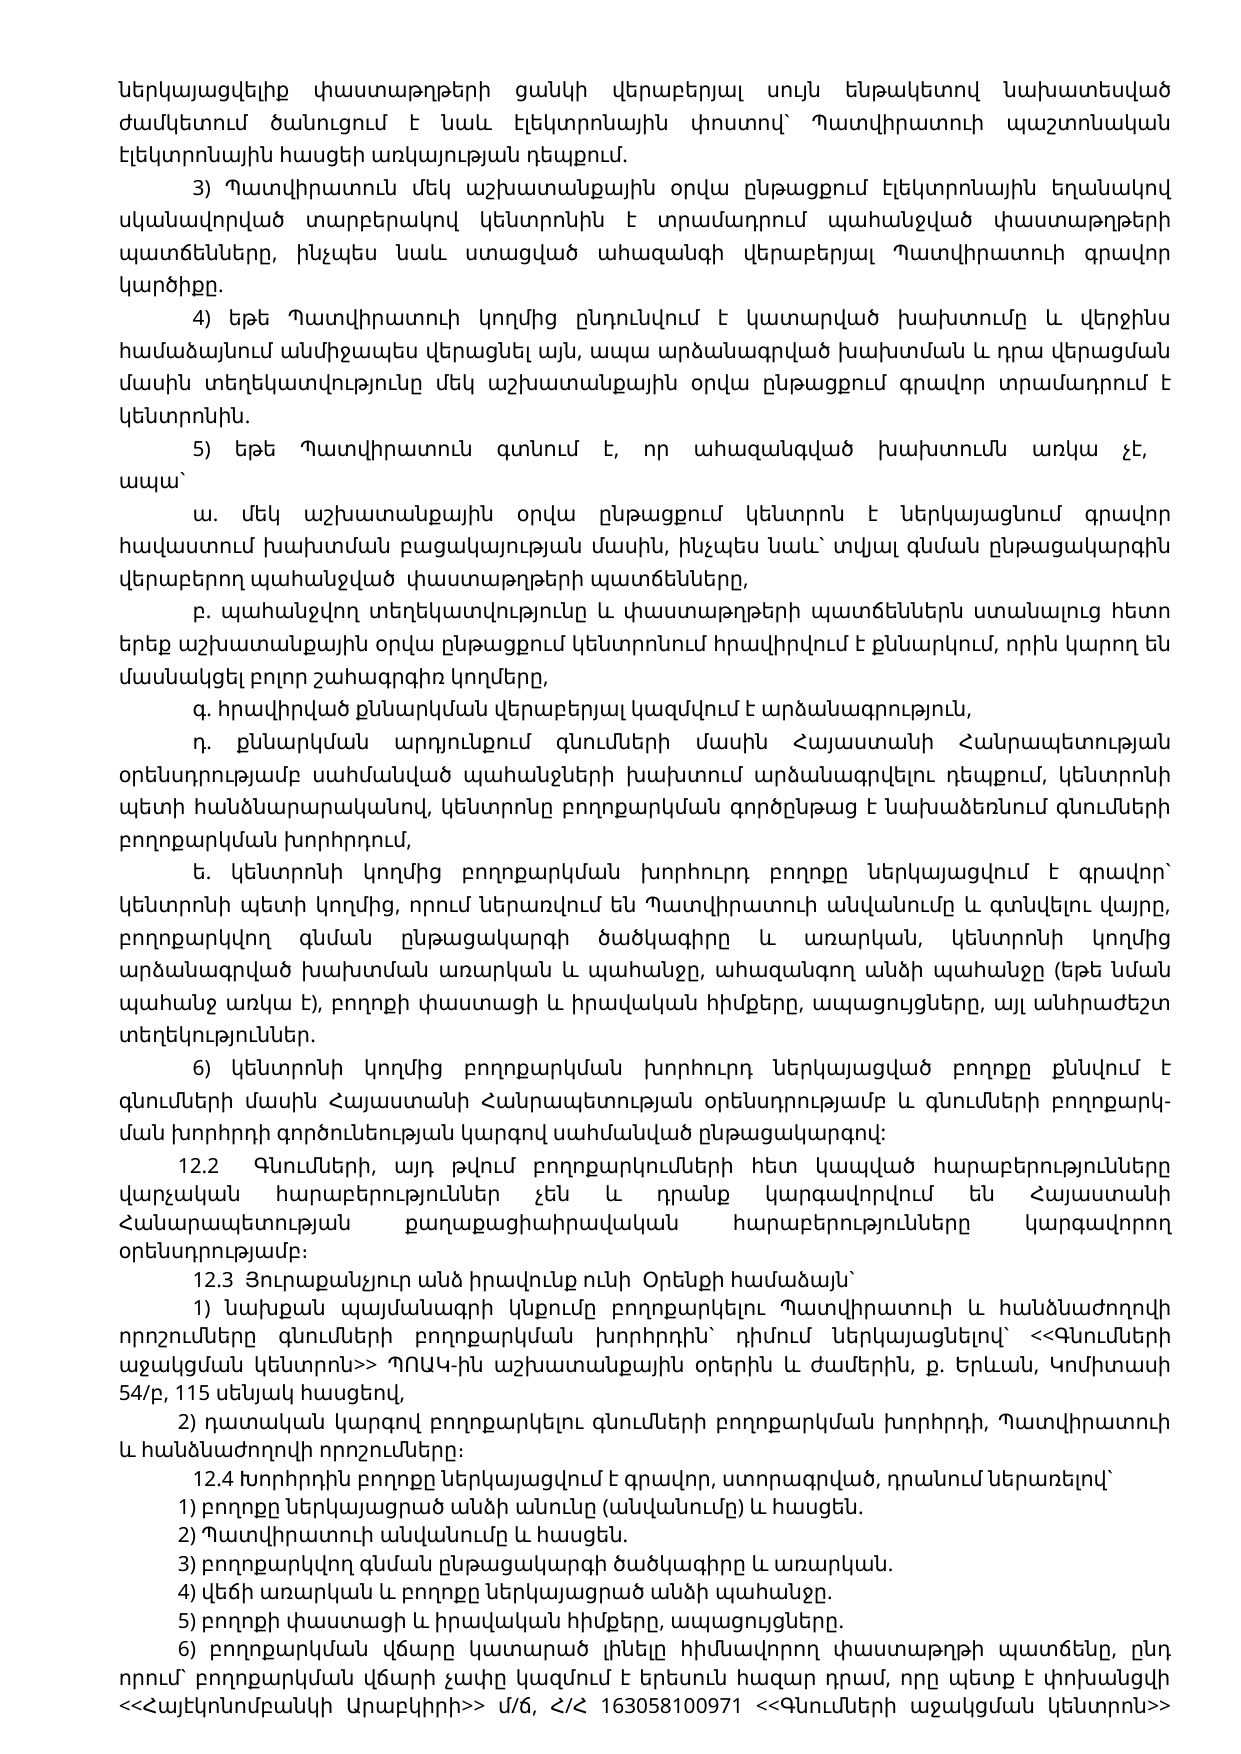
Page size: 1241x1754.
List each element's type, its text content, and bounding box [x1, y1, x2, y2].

text 5) եթե Պատվիրատուն գտնում է, որ ահազանգված խախտումն առկա չէ, ապա` [118, 434, 1171, 495]
text դ. քննարկման արդյունքում գնումների մասին Հայաստանի Հանրապետության օրենսդրությամբ սահմանված պահանջների խախտում արձանագրվելու դեպքում, կենտրոնի պետի հանձնարարականով, կենտրոնը բողոքարկման գործընթաց է նախաձեռնում գնումների բողոքարկման խորհրդում, [118, 727, 1171, 853]
text 12.2 Գնումների, այդ թվում բողոքարկումների հետ կապված հարաբերությունները վարչական հարաբերություններ չեն և դրանք կարգավորվում են Հայաստանի Հանարապետության քաղաքացիաիրավական հարաբերությունները կարգավորող օրենսդրությամբ։ [118, 1151, 1171, 1265]
text 6) կենտրոնի կողմից բողոքարկման խորհուրդ ներկայացված բողոքը քննվում է գնումների մասին Հայաստանի Հանրապետության օրենսդրությամբ և գնումների բողոքարկման խորհրդի գործունեության կարգով սահմանված ընթացակարգով: [118, 1053, 1171, 1147]
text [118, 1634, 1171, 1720]
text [118, 75, 1171, 169]
text 3) բողոքարկվող գնման ընթացակարգի ծածկագիրը և առարկան. [118, 1549, 1171, 1577]
text 2) Պատվիրատուի անվանումը և հասցեն. [118, 1521, 1171, 1549]
text ե. կենտրոնի կողմից բողոքարկման խորհուրդ բողոքը ներկայացվում է գրավոր` կենտրոնի պետի կողմից, որում ներառվում են Պատվիրատուի անվանումը և գտնվելու վայրը, բողոքարկվող գնման ընթացակարգի ծածկագիրը և առարկան, կենտրոնի կողմից արձանագրված խախտման առարկան և պահանջը, ահազանգող անձի պահանջը (եթե նման պահանջ առկա է), բողոքի փաստացի և իրավական հիմքերը, ապացույցները, այլ անհրաժեշտ տեղեկություններ. [118, 857, 1171, 1049]
text ա. մեկ աշխատանքային օրվա ընթացքում կենտրոն է ներկայացնում գրավոր հավաստում խախտման բացակայության մասին, ինչպես նաև` տվյալ գնման ընթացակարգին վերաբերող պահանջված փաստաթղթերի պատճենները, [118, 499, 1171, 592]
text 4) վեճի առարկան և բողոքը ներկայացրած անձի պահանջը. [118, 1577, 1171, 1606]
text 12.3 Յուրաքանչյուր անձ իրավունք ունի Օրենքի համաձայն` [118, 1265, 1171, 1293]
text 5) բողոքի փաստացի և իրավական հիմքերը, ապացույցները. [118, 1606, 1171, 1634]
text 12.4 Խորհրդին բողոքը ներկայացվում է գրավոր, ստորագրված, դրանում ներառելով` [118, 1464, 1171, 1492]
text բ. պահանջվող տեղեկատվությունը և փաստաթղթերի պատճեններն ստանալուց հետո երեք աշխատանքային օրվա ընթացքում կենտրոնում հրավիրվում է քննարկում, որին կարող են մասնակցել բոլոր շահագրգիռ կողմերը, [118, 597, 1171, 690]
text 1) բողոքը ներկայացրած անձի անունը (անվանումը) և հասցեն. [118, 1492, 1171, 1521]
text 3) Պատվիրատուն մեկ աշխատանքային օրվա ընթացքում էլեկտրոնային եղանակով սկանավորված տարբերակով կենտրոնին է տրամադրում պահանջված փաստաթղթերի պատճենները, ինչպես նաև ստացված ահազանգի վերաբերյալ Պատվիրատուի գրավոր կարծիքը. [118, 173, 1171, 299]
text 4) եթե Պատվիրատուի կողմից ընդունվում է կատարված խախտումը և վերջինս համաձայնում անմիջապես վերացնել այն, ապա արձանագրված խախտման և դրա վերացման մասին տեղեկատվությունը մեկ աշխատանքային օրվա ընթացքում գրավոր տրամադրում է կենտրոնին. [118, 303, 1171, 429]
text գ. հրավիրված քննարկման վերաբերյալ կազմվում է արձանագրություն, [118, 694, 1171, 723]
text 2) դատական կարգով բողոքարկելու գնումների բողոքարկման խորհրդի, Պատվիրատուի և հանձնաժողովի որոշումները։ [118, 1407, 1171, 1464]
text 1) նախքան պայմանագրի կնքումը բողոքարկելու Պատվիրատուի և հանձնաժողովի որոշումները գնումների բողոքարկման խորհրդին` դիմում ներկայացնելով` <<Գնումների աջակցման կենտրոն>> ՊՈԱԿ-ին աշխատանքային օրերին և ժամերին, ք. Երևան, Կոմիտասի 54/բ, 115 սենյակ հասցեով, [118, 1293, 1171, 1407]
